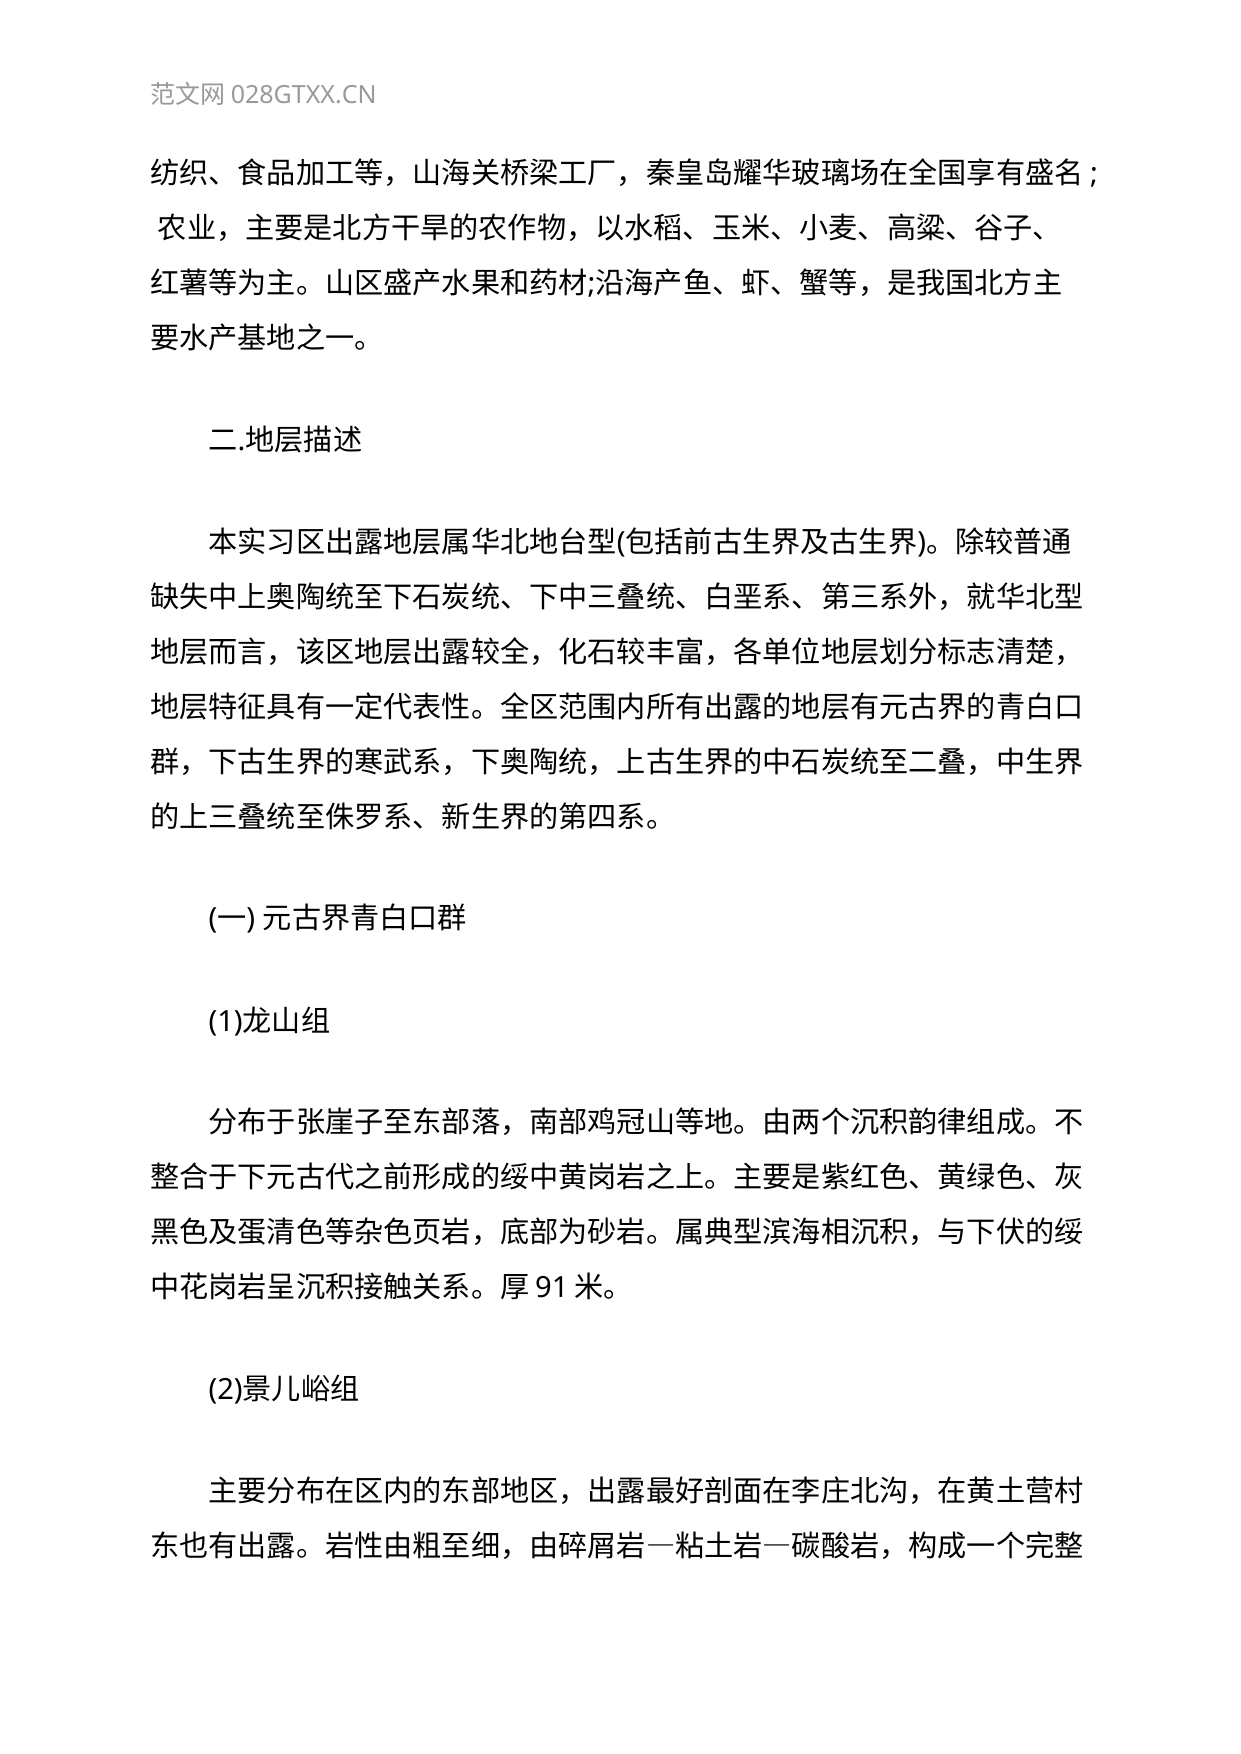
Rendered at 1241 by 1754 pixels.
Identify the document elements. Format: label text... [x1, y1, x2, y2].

text 本实习区出露地层属华北地台型(包括前古生界及古生界)。除较普通缺失中上奥陶统至下石炭统、下中三叠统、白垩系、第三系外，就华北型地层而言，该区地层出露较全，化石较丰富，各单位地层划分标志清楚，地层特征具有一定代表性。全区范围内所有出露的地层有元古界的青白口群，下古生界的寒武系，下奥陶统，上古生界的中石炭统至二叠，中生界的上三叠统至侏罗系、新生界的第四系。 [150, 519, 1090, 836]
text 分布于张崖子至东部落，南部鸡冠山等地。由两个沉积韵律组成。不整合于下元古代之前形成的绥中黄岗岩之上。主要是紫红色、黄绿色、灰黑色及蛋清色等杂色页岩，底部为砂岩。属典型滨海相沉积，与下伏的绥中花岗岩呈沉积接触关系。厚91米。 [150, 1099, 1090, 1306]
text 二.地层描述 [150, 417, 1090, 459]
text (一) 元古界青白口群 [150, 895, 1090, 937]
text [150, 150, 1090, 357]
text (2)景儿峪组 [150, 1366, 1090, 1408]
text (1)龙山组 [150, 997, 1090, 1039]
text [150, 1468, 1090, 1565]
